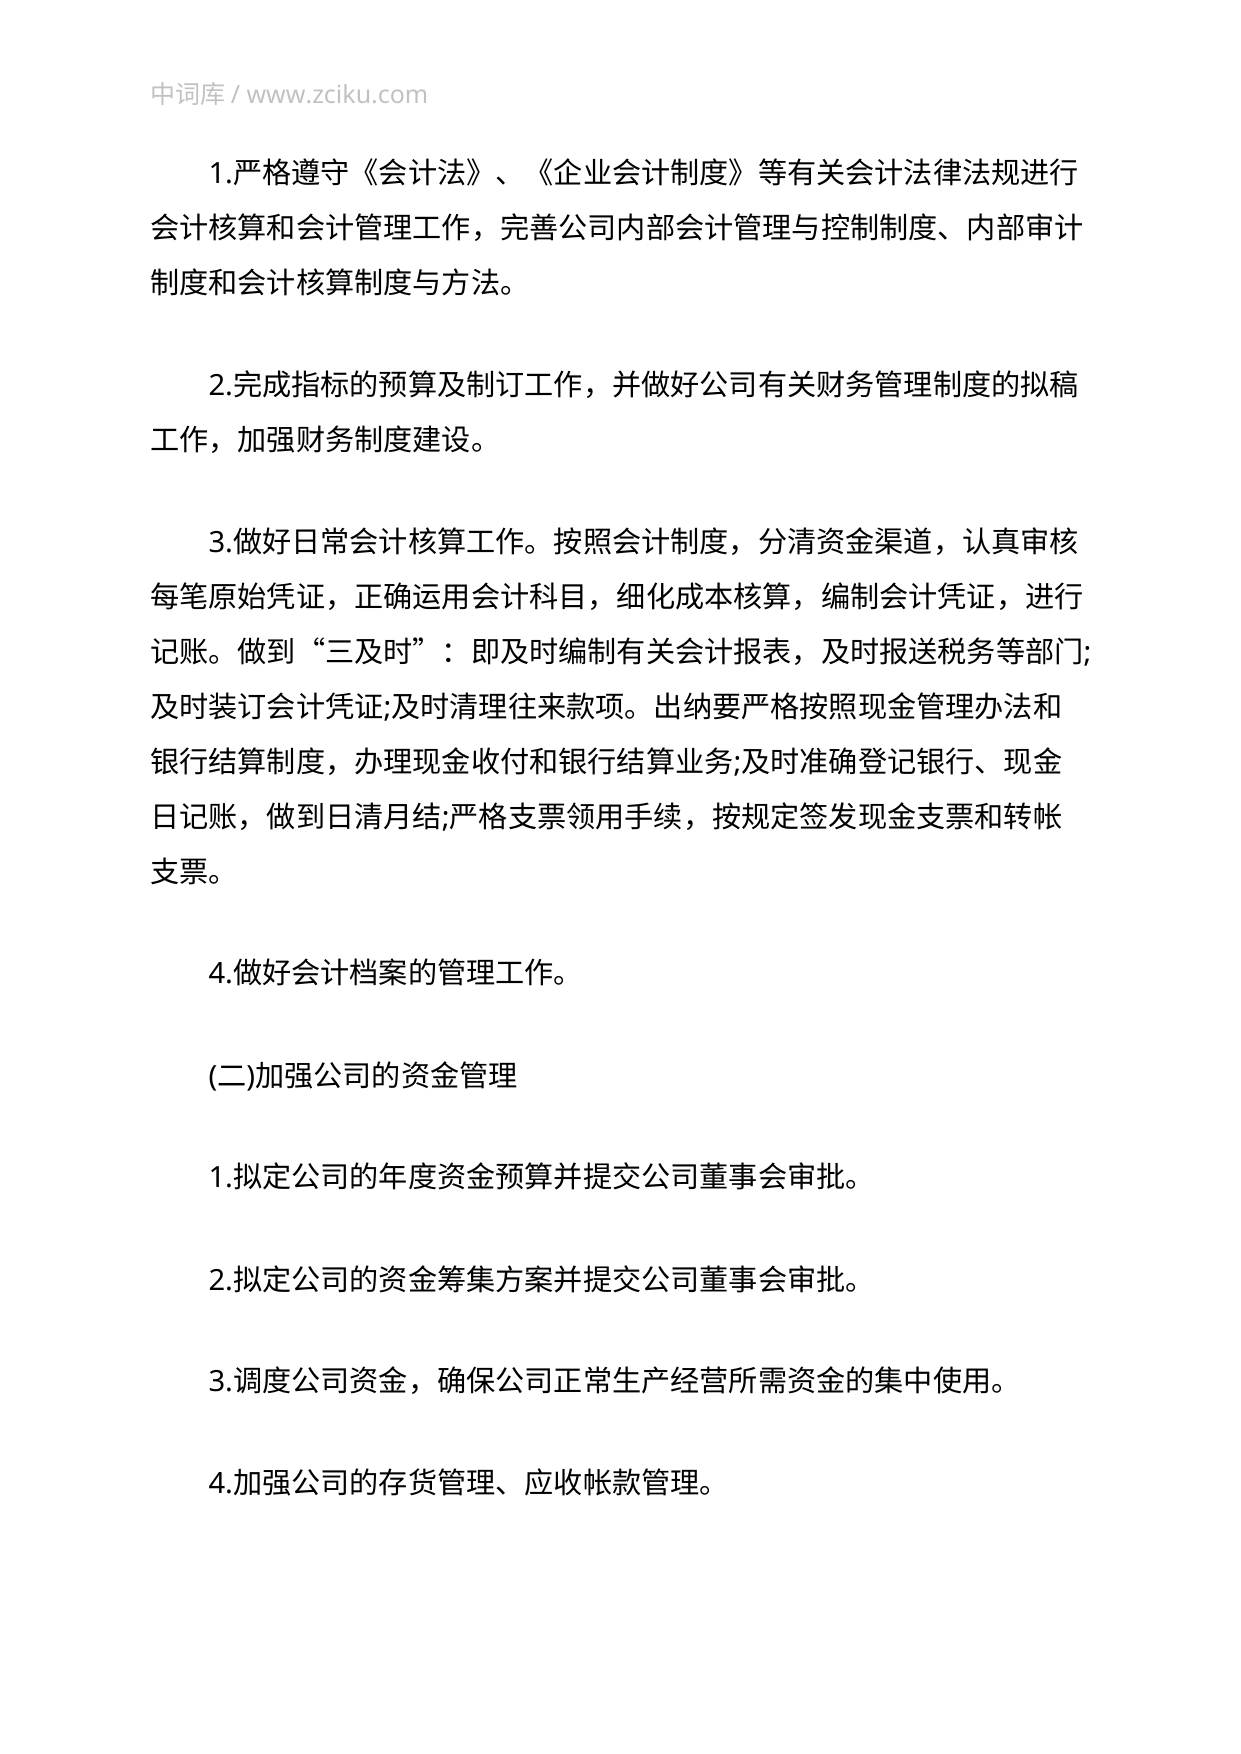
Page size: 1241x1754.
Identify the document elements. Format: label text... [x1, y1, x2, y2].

text (二)加强公司的资金管理 [150, 1052, 1090, 1094]
text 3.做好日常会计核算工作。按照会计制度，分清资金渠道，认真审核每笔原始凭证，正确运用会计科目，细化成本核算，编制会计凭证，进行记账。做到“三及时”：即及时编制有关会计报表，及时报送税务等部门;及时装订会计凭证;及时清理往来款项。出纳要严格按照现金管理办法和银行结算制度，办理现金收付和银行结算业务;及时准确登记银行、现金日记账，做到日清月结;严格支票领用手续，按规定签发现金支票和转帐支票。 [150, 518, 1090, 891]
text 1.拟定公司的年度资金预算并提交公司董事会审批。 [150, 1154, 1090, 1196]
text 4.加强公司的存货管理、应收帐款管理。 [150, 1460, 1090, 1502]
text 4.做好会计档案的管理工作。 [150, 950, 1090, 992]
text 3.调度公司资金，确保公司正常生产经营所需资金的集中使用。 [150, 1358, 1090, 1400]
text 2.完成指标的预算及制订工作，并做好公司有关财务管理制度的拟稿工作，加强财务制度建设。 [150, 362, 1090, 459]
text 2.拟定公司的资金筹集方案并提交公司董事会审批。 [150, 1256, 1090, 1298]
text 1.严格遵守《会计法》、《企业会计制度》等有关会计法律法规进行会计核算和会计管理工作，完善公司内部会计管理与控制制度、内部审计制度和会计核算制度与方法。 [150, 150, 1090, 302]
